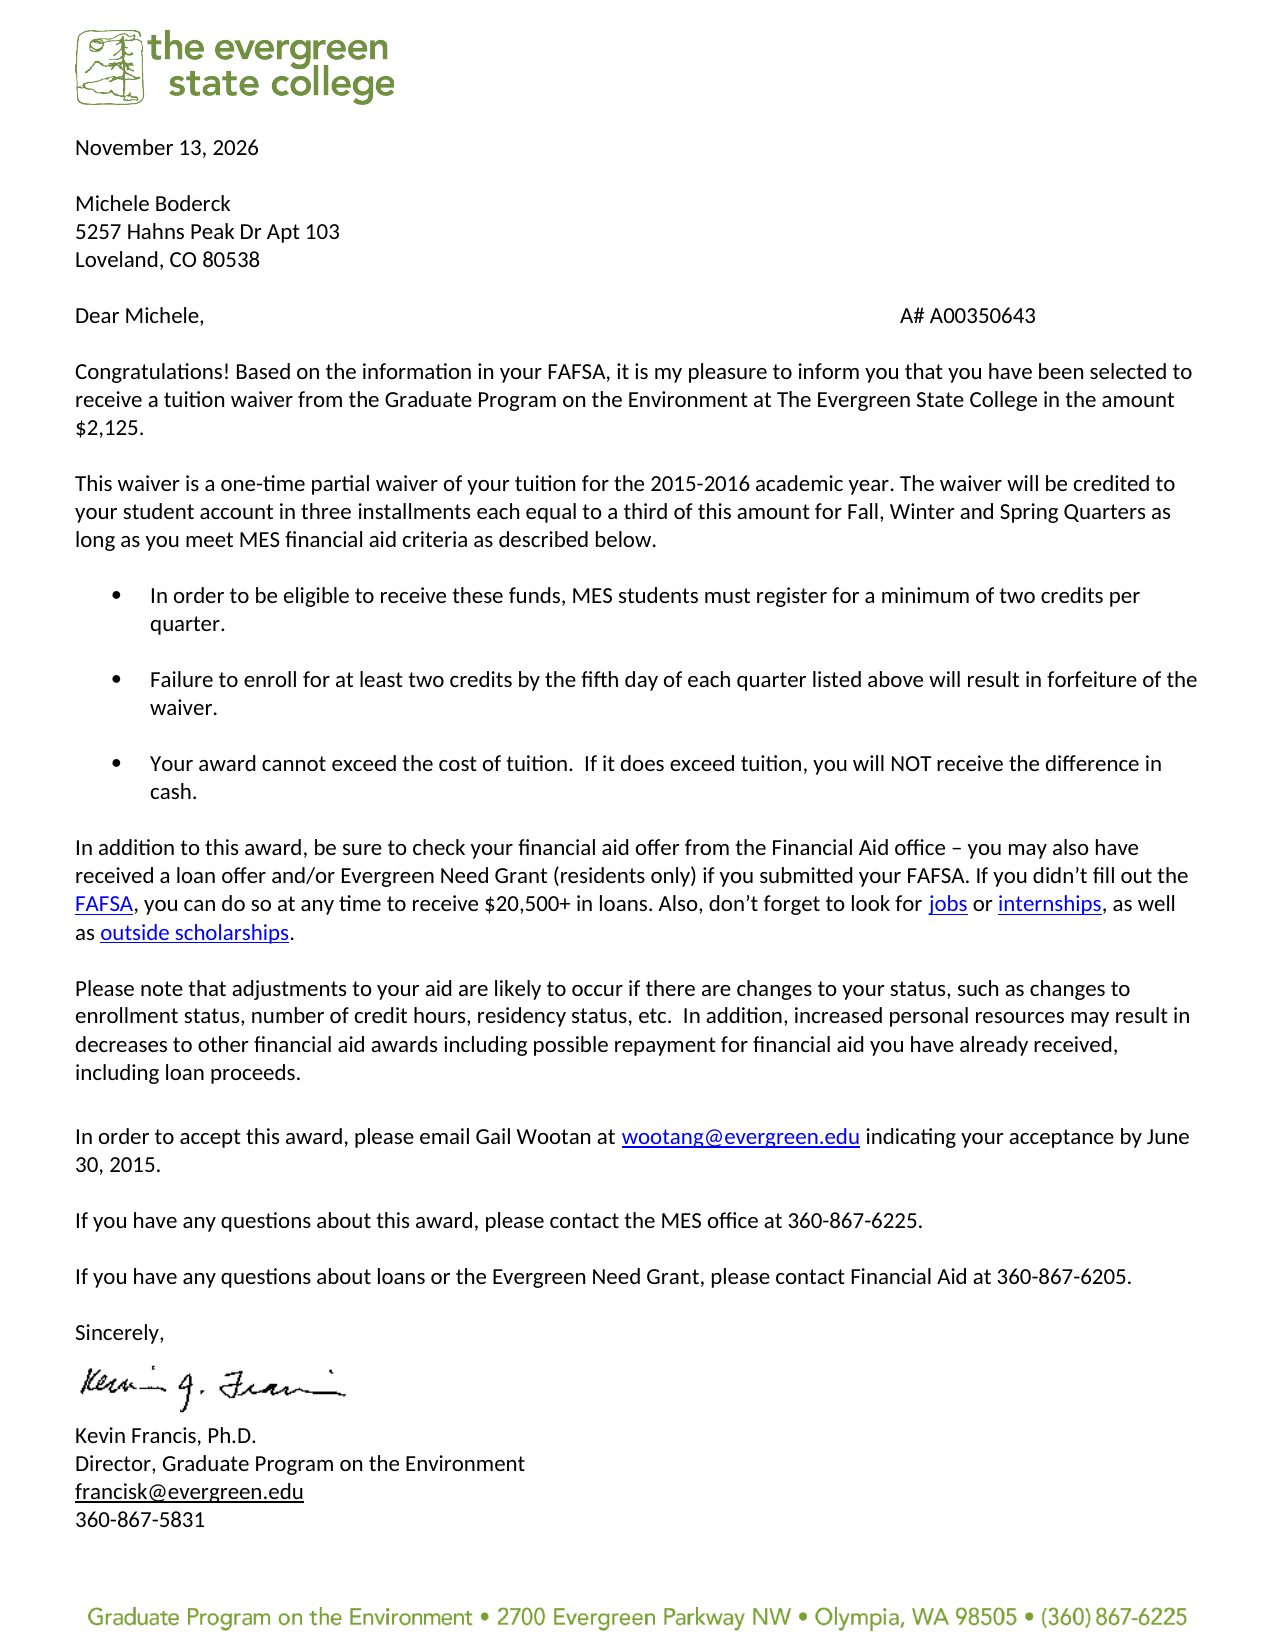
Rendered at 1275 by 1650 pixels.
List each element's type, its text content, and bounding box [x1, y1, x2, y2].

text 5257 Hahns Peak Dr Apt 103 [75, 217, 1200, 245]
text Michele Boderck [75, 189, 1200, 217]
text This waiver is a one-time partial waiver of your tuition for the 2015-2016 academic year. The waiver will be credited to your student account in three installments each equal to a third of this amount for Fall, Winter and Spring Quarters as long as you meet MES financial aid criteria as described below. [75, 469, 1200, 553]
text Congratulations! Based on the information in your FAFSA, it is my pleasure to inform you that you have been selected to receive a tuition waiver from the Graduate Program on the Environment at The Evergreen State College in the amount $2,125. [75, 357, 1200, 441]
picture [75, 30, 394, 105]
text In order to accept this award, please email Gail Wootan at wootang@evergreen.edu indicating your acceptance by June 30, 2015. [75, 1122, 1200, 1178]
text 360-867-5831 [75, 1505, 1200, 1533]
text Director, Graduate Program on the Environment [75, 1449, 1200, 1477]
list Your award cannot exceed the cost of tuition. If it does exceed tuition, you will NOT receive the difference in cash. [112, 749, 1200, 806]
text Kevin Francis, Ph.D. [75, 1421, 1200, 1449]
text Sincerely, [75, 1318, 1200, 1346]
picture [75, 1598, 1202, 1635]
list Failure to enroll for at least two credits by the fifth day of each quarter listed above will result in forfeiture of the waiver. [112, 665, 1200, 721]
picture [75, 1346, 421, 1422]
text In addition to this award, be sure to check your financial aid offer from the Financial Aid office – you may also have received a loan offer and/or Evergreen Need Grant (residents only) if you submitted your FAFSA. If you didn’t fill out the FAFSA, you can do so at any time to receive $20,500+ in loans. Also, don’t forget to look for jobs or internships, as well as outside scholarships. [75, 833, 1200, 946]
text francisk@evergreen.edu [75, 1477, 1200, 1505]
text If you have any questions about loans or the Evergreen Need Grant, please contact Financial Aid at 360-867-6205. [75, 1262, 1200, 1290]
text June 10, 2015 [75, 133, 1200, 161]
text Dear Michele, A# A00350643 [75, 301, 1200, 329]
text Loveland, CO 80538 [75, 245, 1200, 273]
text Please note that adjustments to your aid are likely to occur if there are changes to your status, such as changes to enrollment status, number of credit hours, residency status, etc. In addition, increased personal resources may result in decreases to other financial aid awards including possible repayment for financial aid you have already received, including loan proceeds. [75, 974, 1200, 1086]
text If you have any questions about this award, please contact the MES office at 360-867-6225. [75, 1206, 1200, 1234]
list In order to be eligible to receive these funds, MES students must register for a minimum of two credits per quarter. [112, 581, 1200, 637]
